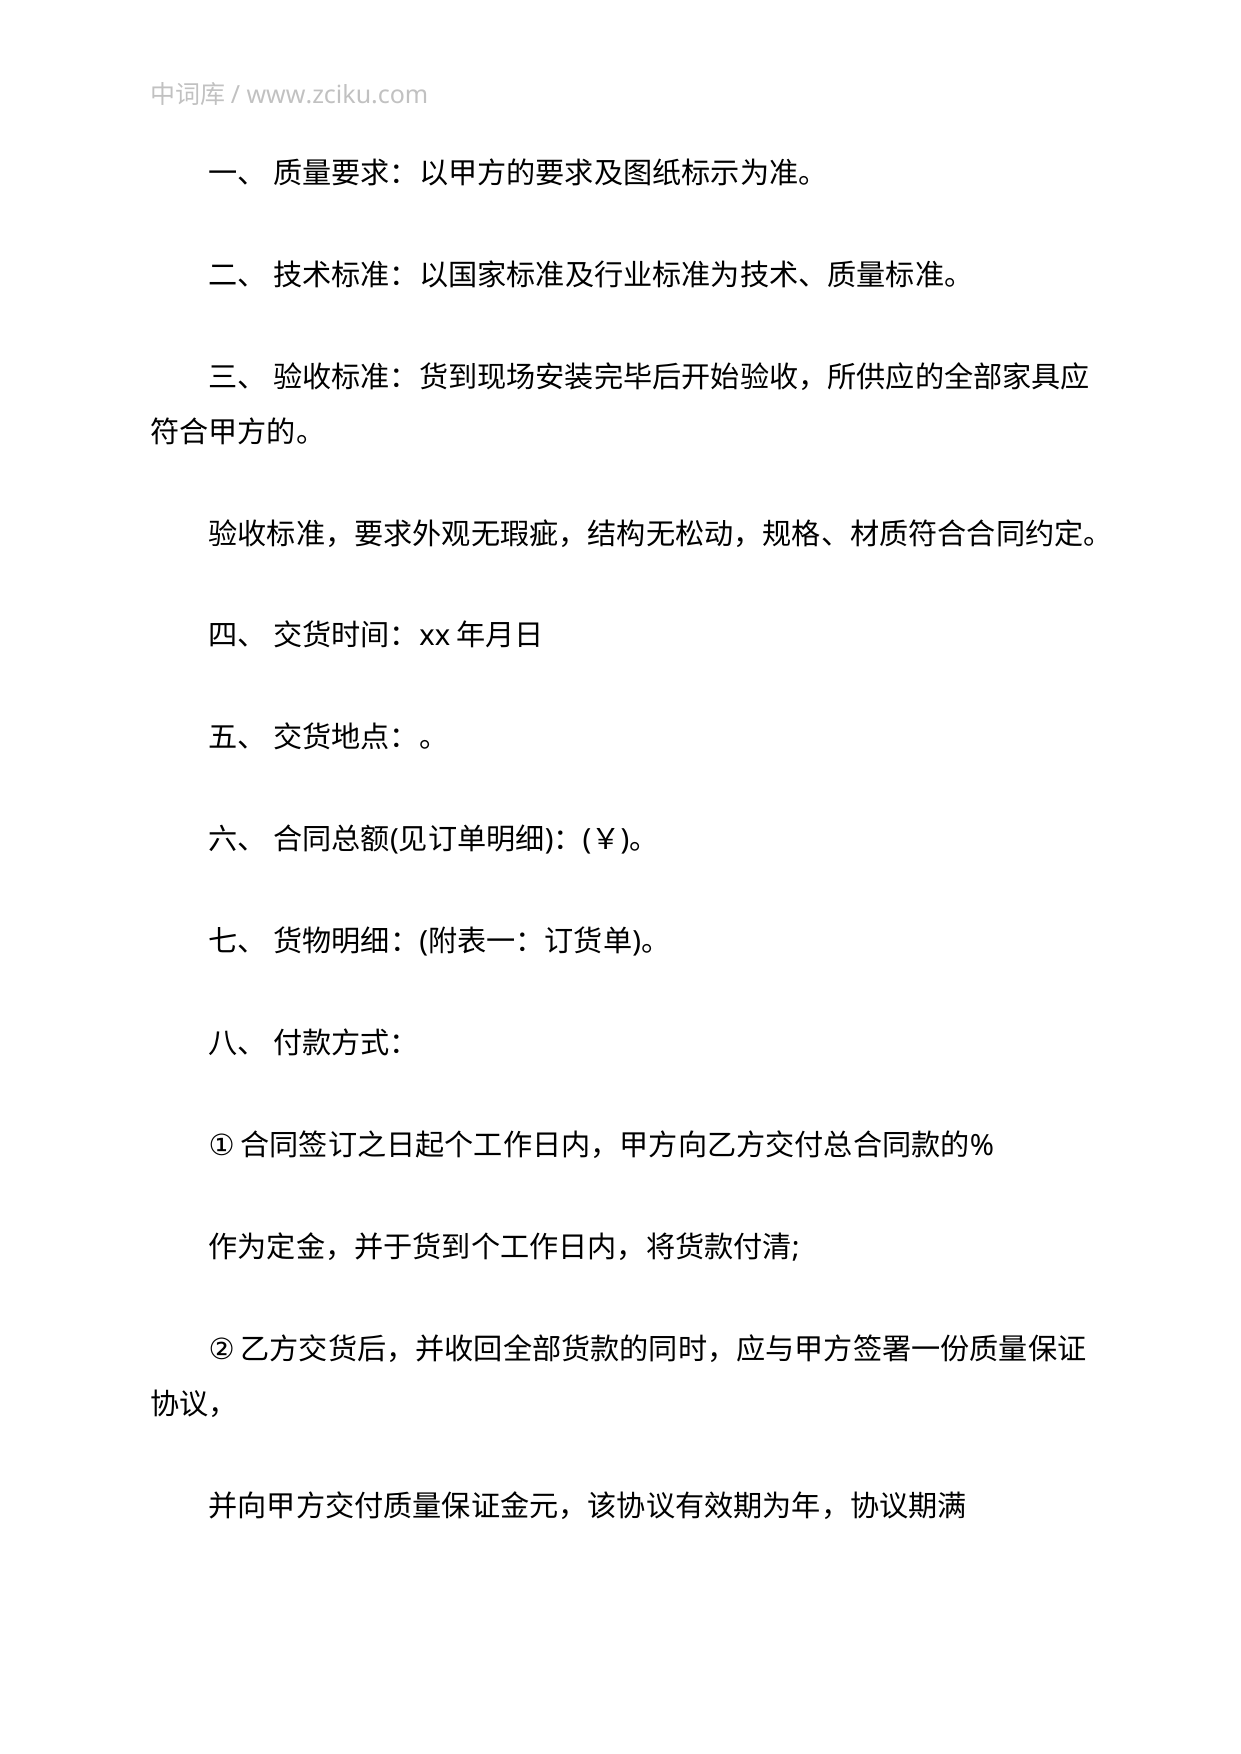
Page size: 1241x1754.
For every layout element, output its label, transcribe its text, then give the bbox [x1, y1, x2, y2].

text 四、 交货时间：xx年月日 [150, 612, 1090, 654]
text 并向甲方交付质量保证金元，该协议有效期为年，协议期满 [150, 1482, 1090, 1524]
text 八、 付款方式： [150, 1020, 1090, 1062]
text 七、 货物明细：(附表一：订货单)。 [150, 918, 1090, 960]
text 验收标准，要求外观无瑕疵，结构无松动，规格、材质符合合同约定。 [150, 510, 1090, 552]
text 五、 交货地点：。 [150, 714, 1090, 756]
text 二、 技术标准：以国家标准及行业标准为技术、质量标准。 [150, 252, 1090, 294]
text 三、 验收标准：货到现场安装完毕后开始验收，所供应的全部家具应符合甲方的。 [150, 353, 1090, 451]
text ②乙方交货后，并收回全部货款的同时，应与甲方签署一份质量保证协议， [150, 1325, 1090, 1423]
text 一、 质量要求：以甲方的要求及图纸标示为准。 [150, 150, 1090, 192]
text 六、 合同总额(见订单明细)：(￥)。 [150, 816, 1090, 858]
text ①合同签订之日起个工作日内，甲方向乙方交付总合同款的% [150, 1121, 1090, 1164]
text 作为定金，并于货到个工作日内，将货款付清; [150, 1223, 1090, 1266]
